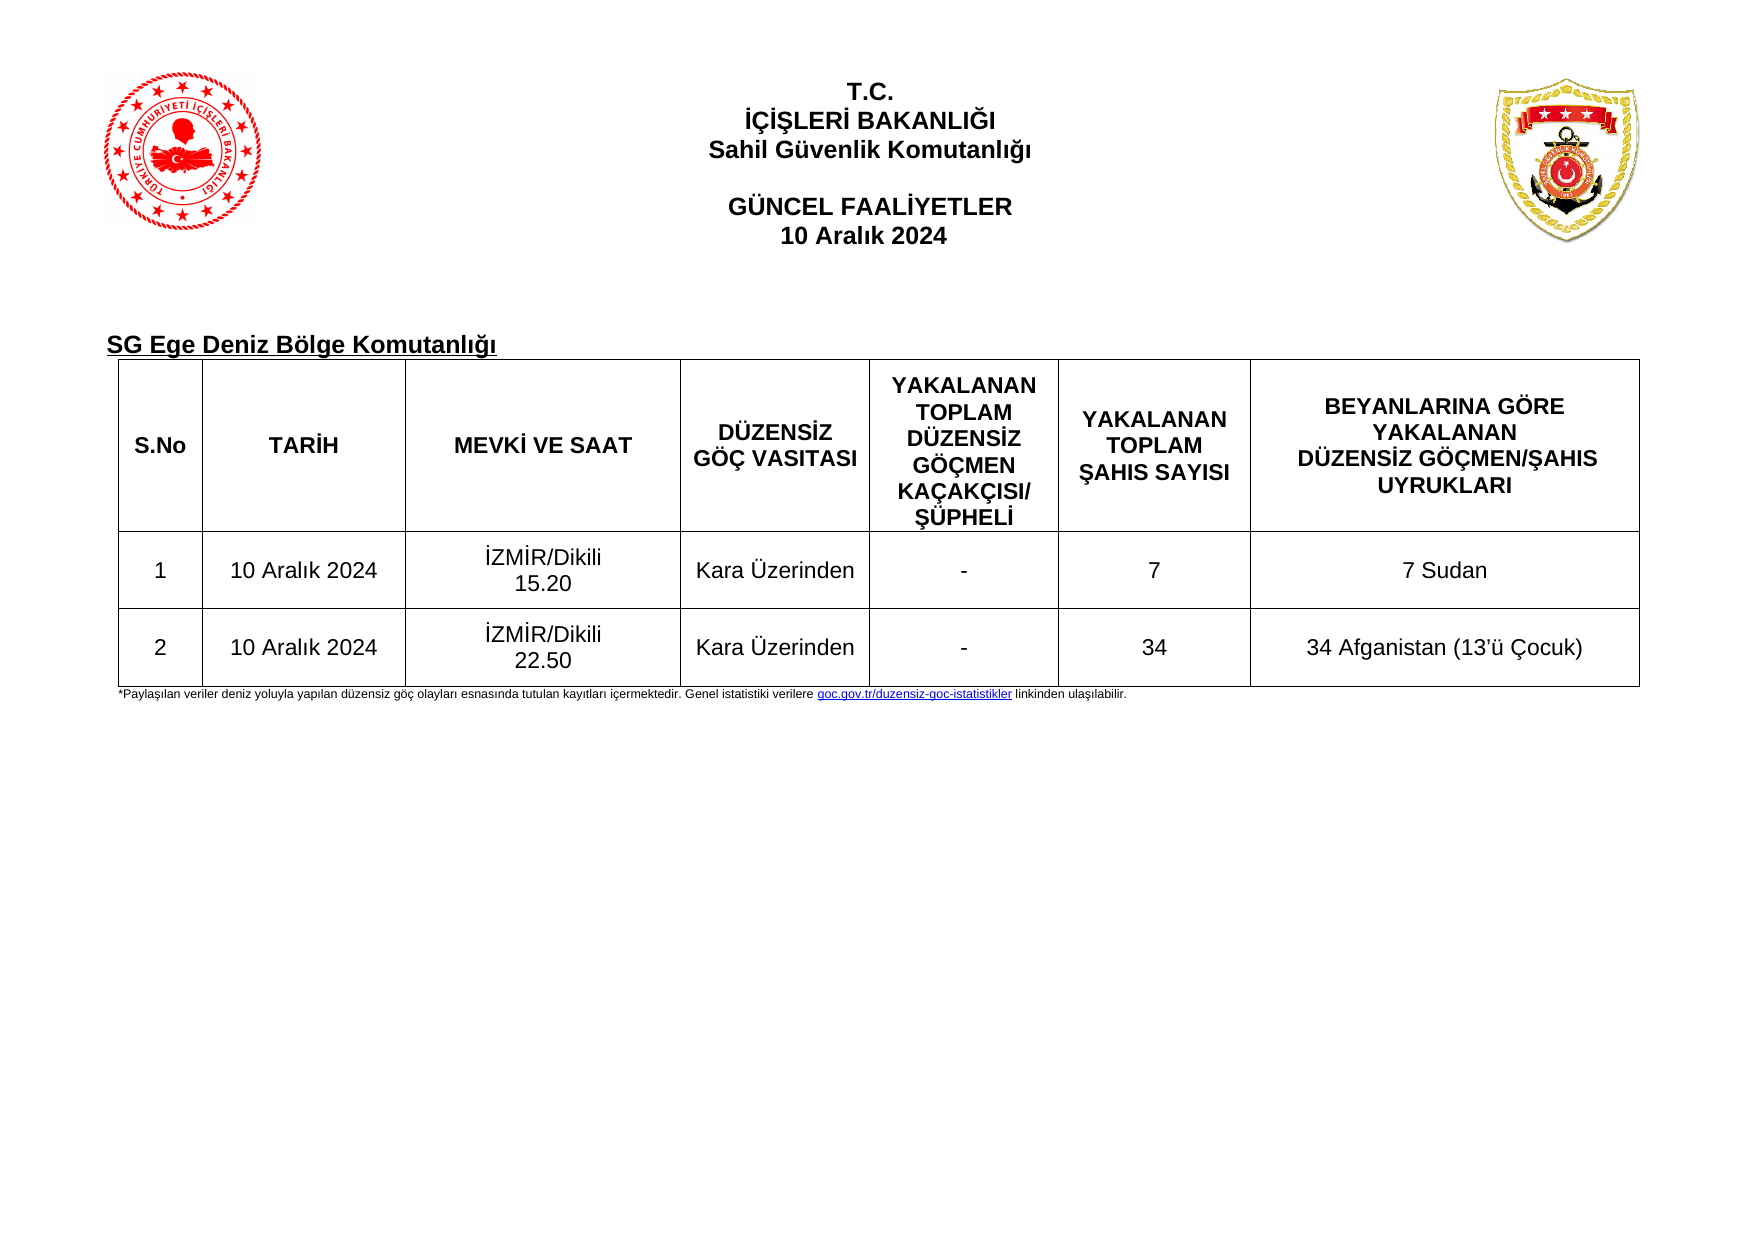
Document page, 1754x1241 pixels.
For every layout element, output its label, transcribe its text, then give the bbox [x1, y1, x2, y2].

table_header YAKALANAN TOPLAM DÜZENSİZ GÖÇMEN KAÇAKÇISI/ ŞÜPHELİ [870, 360, 1058, 531]
table_cell Kara Üzerinden [681, 532, 869, 608]
table_cell 1 [119, 532, 202, 608]
picture [1489, 72, 1644, 247]
table_cell 7 Sudan [1251, 532, 1639, 608]
table_cell 10 Aralık 2024 [203, 532, 405, 608]
table_cell 10 Aralık 2024 [203, 609, 405, 686]
table_cell 7 [1059, 532, 1250, 608]
table_header TARİH [203, 360, 405, 531]
table_cell Kara Üzerinden [681, 609, 869, 686]
table_cell - [870, 532, 1058, 608]
table_cell 2 [119, 609, 202, 686]
table_header MEVKİ VE SAAT [406, 360, 680, 531]
text *Paylaşılan veriler deniz yoluyla yapılan düzensiz göç olayları esnasında tutulan kayıtları içermektedir. Genel istatistiki verilere goc.gov.tr/duzensiz-goc-istatistikler linkinden ulaşılabilir. [118, 687, 1639, 701]
text SG Ege Deniz Bölge Komutanlığı [106, 330, 1639, 359]
table_cell 34 [1059, 609, 1250, 686]
table_cell 34 Afganistan (13’ü Çocuk) [1251, 609, 1639, 686]
table_cell İZMİR/Dikili 22.50 [406, 609, 680, 686]
table_header BEYANLARINA GÖRE YAKALANAN DÜZENSİZ GÖÇMEN/ŞAHIS UYRUKLARI [1251, 360, 1639, 531]
table_header YAKALANAN TOPLAM ŞAHIS SAYISI [1059, 360, 1250, 531]
picture [104, 72, 261, 230]
table_cell İZMİR/Dikili 15.20 [406, 532, 680, 608]
table_header S.No [119, 360, 202, 531]
table_header DÜZENSİZ GÖÇ VASITASI [681, 360, 869, 531]
table_cell - [870, 609, 1058, 686]
